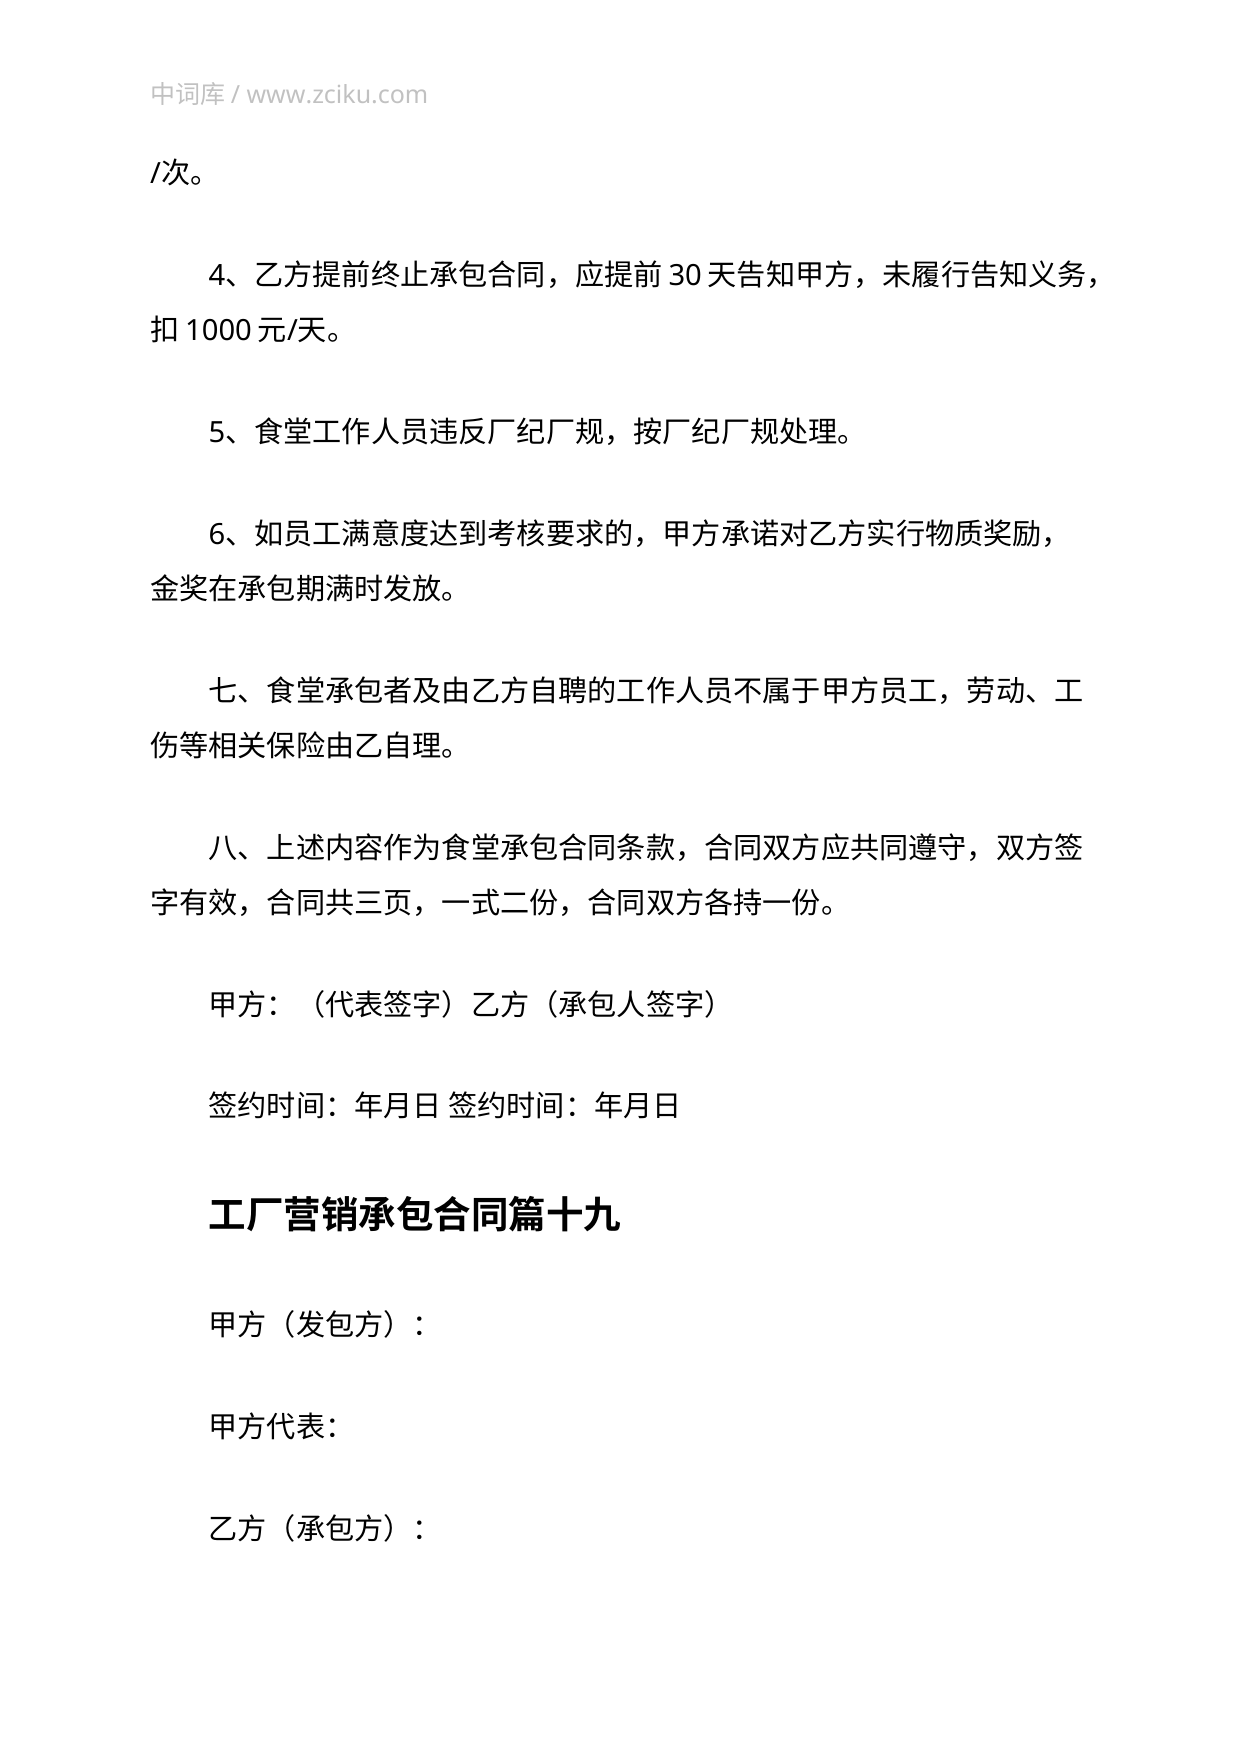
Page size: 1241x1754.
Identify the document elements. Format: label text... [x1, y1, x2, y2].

text 4、乙方提前终止承包合同，应提前30天告知甲方，未履行告知义务，扣1000元/天。 [150, 252, 1090, 349]
text 签约时间：年月日 签约时间：年月日 [150, 1083, 1090, 1125]
text 甲方代表： [150, 1404, 1090, 1446]
text 5、食堂工作人员违反厂纪厂规，按厂纪厂规处理。 [150, 409, 1090, 451]
text 甲方（发包方）： [150, 1302, 1090, 1344]
text 乙方（承包方）： [150, 1506, 1090, 1548]
text 工厂营销承包合同篇十九 [150, 1184, 1090, 1239]
text 6、如员工满意度达到考核要求的，甲方承诺对乙方实行物质奖励，金奖在承包期满时发放。 [150, 511, 1090, 608]
text 甲方：（代表签字）乙方（承包人签字） [150, 981, 1090, 1023]
text 八、上述内容作为食堂承包合同条款，合同双方应共同遵守，双方签字有效，合同共三页，一式二份，合同双方各持一份。 [150, 824, 1090, 922]
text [150, 150, 1090, 192]
text 七、食堂承包者及由乙方自聘的工作人员不属于甲方员工，劳动、工伤等相关保险由乙自理。 [150, 668, 1090, 765]
